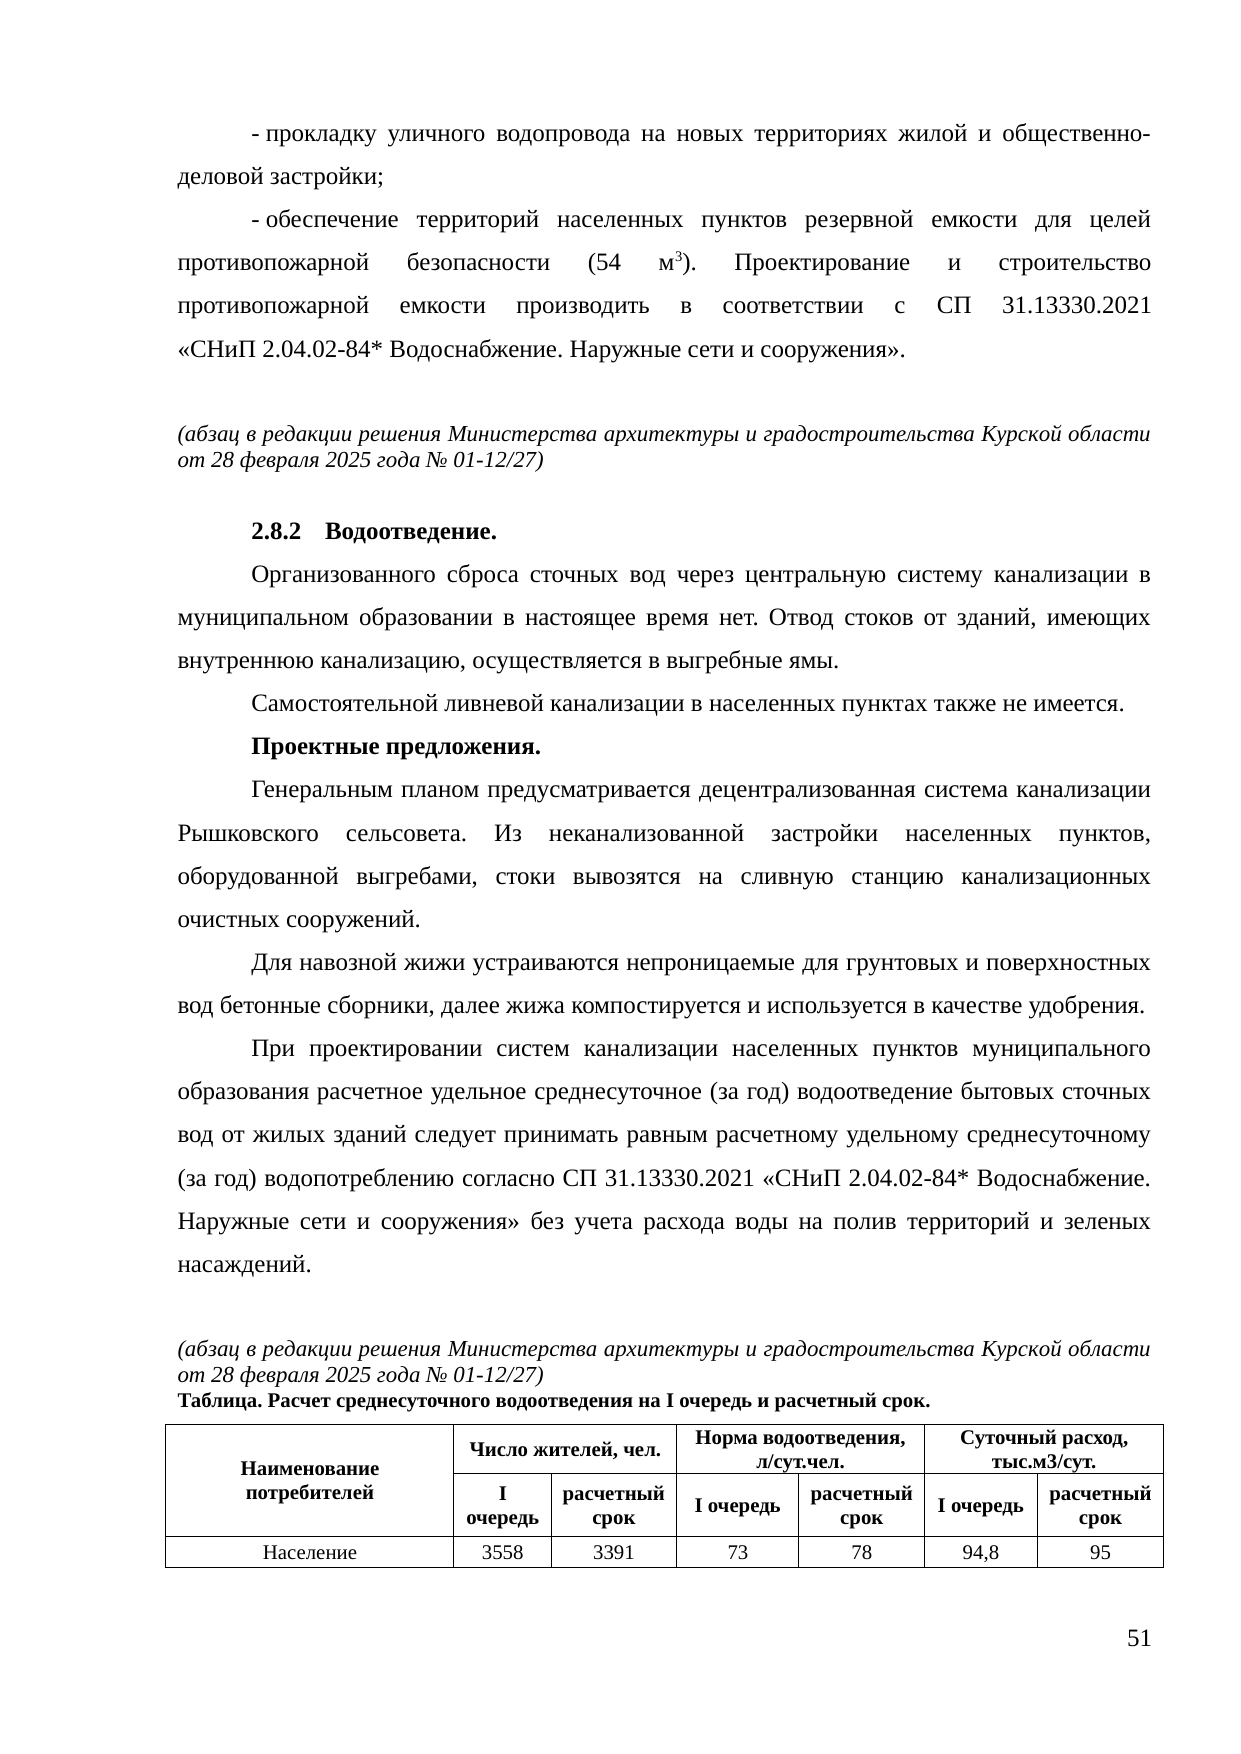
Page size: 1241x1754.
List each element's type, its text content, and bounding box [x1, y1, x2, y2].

text Таблица. Расчет среднесуточного водоотведения на I очередь и расчетный срок. [177, 1388, 1152, 1412]
text (абзац в редакции решения Министерства архитектуры и градостроительства Курской области от 28 февраля 2025 года № 01-12/27) [177, 1335, 1152, 1388]
table_cell 95 [1038, 1537, 1163, 1567]
table_header Норма водоотведения, л/сут.чел. [677, 1425, 924, 1473]
table_cell I очередь [925, 1474, 1037, 1536]
list - прокладку уличного водопровода на новых территориях жилой и общественно-деловой застройки; [177, 118, 1152, 190]
table_cell Население [166, 1537, 453, 1567]
text (абзац в редакции решения Министерства архитектуры и градостроительства Курской области от 28 февраля 2025 года № 01-12/27) [177, 420, 1152, 473]
text Организованного сброса сточных вод через центральную систему канализации в муниципальном образовании в настоящее время нет. Отвод стоков от зданий, имеющих внутреннюю канализацию, осуществляется в выгребные ямы. [177, 559, 1152, 674]
table_header Наименование потребителей [166, 1425, 453, 1536]
table_cell расчетный срок [552, 1474, 676, 1536]
table_cell 3391 [552, 1537, 676, 1567]
text Генеральным планом предусматривается децентрализованная система канализации Рышковского сельсовета. Из неканализованной застройки населенных пунктов, оборудованной выгребами, стоки вывозятся на сливную станцию канализационных очистных сооружений. [177, 774, 1152, 933]
subtitle Водоотведение. [177, 516, 1152, 544]
table_cell 73 [677, 1537, 798, 1567]
list - обеспечение территорий населенных пунктов резервной емкости для целей противопожарной безопасности (54 м3). Проектирование и строительство противопожарной емкости производить в соответствии с СП 31.13330.2021 «СНиП 2.04.02-84* Водоснабжение. Наружные сети и сооружения». [177, 204, 1152, 362]
table_header Суточный расход, тыс.м3/сут. [925, 1425, 1163, 1473]
list Проектные предложения. [177, 731, 1152, 760]
list Самостоятельной ливневой канализации в населенных пунктах также не имеется. [177, 688, 1152, 717]
table_cell 78 [799, 1537, 924, 1567]
text Для навозной жижи устраиваются непроницаемые для грунтовых и поверхностных вод бетонные сборники, далее жижа компостируется и используется в качестве удобрения. [177, 947, 1152, 1019]
table_cell 3558 [454, 1537, 551, 1567]
table_cell I очередь [454, 1474, 551, 1536]
text При проектировании систем канализации населенных пунктов муниципального образования расчетное удельное среднесуточное (за год) водоотведение бытовых сточных вод от жилых зданий следует принимать равным расчетному удельному среднесуточному (за год) водопотреблению согласно СП 31.13330.2021 «СНиП 2.04.02-84* Водоснабжение. Наружные сети и сооружения» без учета расхода воды на полив территорий и зеленых насаждений. [177, 1033, 1152, 1278]
table_cell I очередь [677, 1474, 798, 1536]
table_cell 94,8 [925, 1537, 1037, 1567]
table_cell расчетный срок [799, 1474, 924, 1536]
table_cell расчетный срок [1038, 1474, 1163, 1536]
table_header Число жителей, чел. [454, 1425, 676, 1473]
